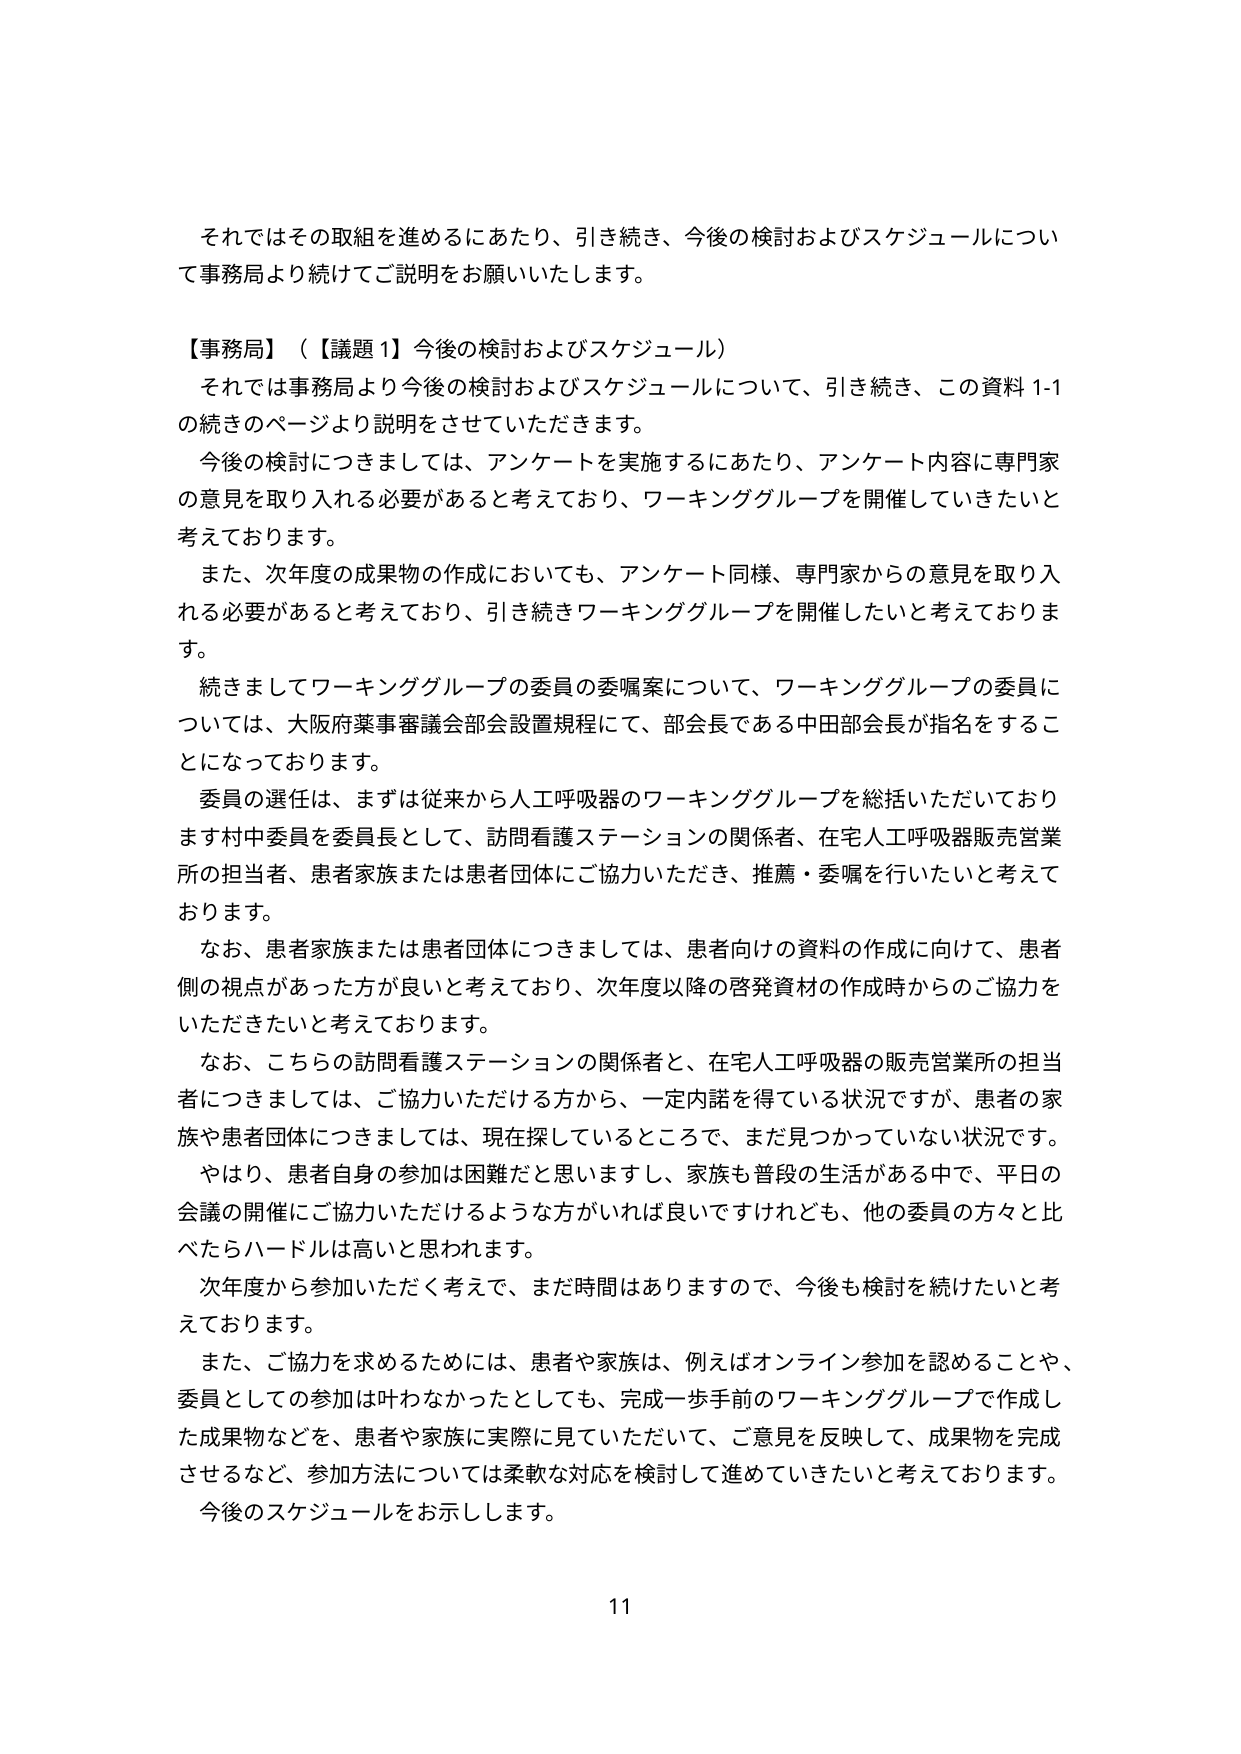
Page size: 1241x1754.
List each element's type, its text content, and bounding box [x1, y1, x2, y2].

text 委員の選任は、まずは従来から人工呼吸器のワーキンググループを総括いただいております村中委員を委員長として、訪問看護ステーションの関係者、在宅人工呼吸器販売営業所の担当者、患者家族または患者団体にご協力いただき、推薦・委嘱を行いたいと考えております。 [177, 779, 1063, 929]
text やはり、患者自身の参加は困難だと思いますし、家族も普段の生活がある中で、平日の会議の開催にご協力いただけるような方がいれば良いですけれども、他の委員の方々と比べたらハードルは高いと思われます。 [177, 1154, 1063, 1267]
text なお、こちらの訪問看護ステーションの関係者と、在宅人工呼吸器の販売営業所の担当者につきましては、ご協力いただける方から、一定内諾を得ている状況ですが、患者の家族や患者団体につきましては、現在探しているところで、まだ見つかっていない状況です。 [177, 1042, 1063, 1154]
text 【事務局】（【議題1】今後の検討およびスケジュール） [177, 329, 1063, 367]
text また、次年度の成果物の作成においても、アンケート同様、専門家からの意見を取り入れる必要があると考えており、引き続きワーキンググループを開催したいと考えております。 [177, 554, 1063, 667]
text 次年度から参加いただく考えで、まだ時間はありますので、今後も検討を続けたいと考えております。 [177, 1267, 1063, 1342]
text 今後の検討につきましては、アンケートを実施するにあたり、アンケート内容に専門家の意見を取り入れる必要があると考えており、ワーキンググループを開催していきたいと考えております。 [177, 442, 1063, 554]
text それでは事務局より今後の検討およびスケジュールについて、引き続き、この資料1-1の続きのページより説明をさせていただきます。 [177, 367, 1063, 442]
text また、ご協力を求めるためには、患者や家族は、例えばオンライン参加を認めることや、委員としての参加は叶わなかったとしても、完成一歩手前のワーキンググループで作成した成果物などを、患者や家族に実際に見ていただいて、ご意見を反映して、成果物を完成させるなど、参加方法については柔軟な対応を検討して進めていきたいと考えております。 [177, 1342, 1063, 1492]
text 続きましてワーキンググループの委員の委嘱案について、ワーキンググループの委員については、大阪府薬事審議会部会設置規程にて、部会長である中田部会長が指名をすることになっております。 [177, 667, 1063, 779]
text それではその取組を進めるにあたり、引き続き、今後の検討およびスケジュールについて事務局より続けてご説明をお願いいたします。 [177, 217, 1063, 292]
text なお、患者家族または患者団体につきましては、患者向けの資料の作成に向けて、患者側の視点があった方が良いと考えており、次年度以降の啓発資材の作成時からのご協力をいただきたいと考えております。 [177, 929, 1063, 1042]
text 今後のスケジュールをお示しします。 [177, 1492, 1063, 1529]
